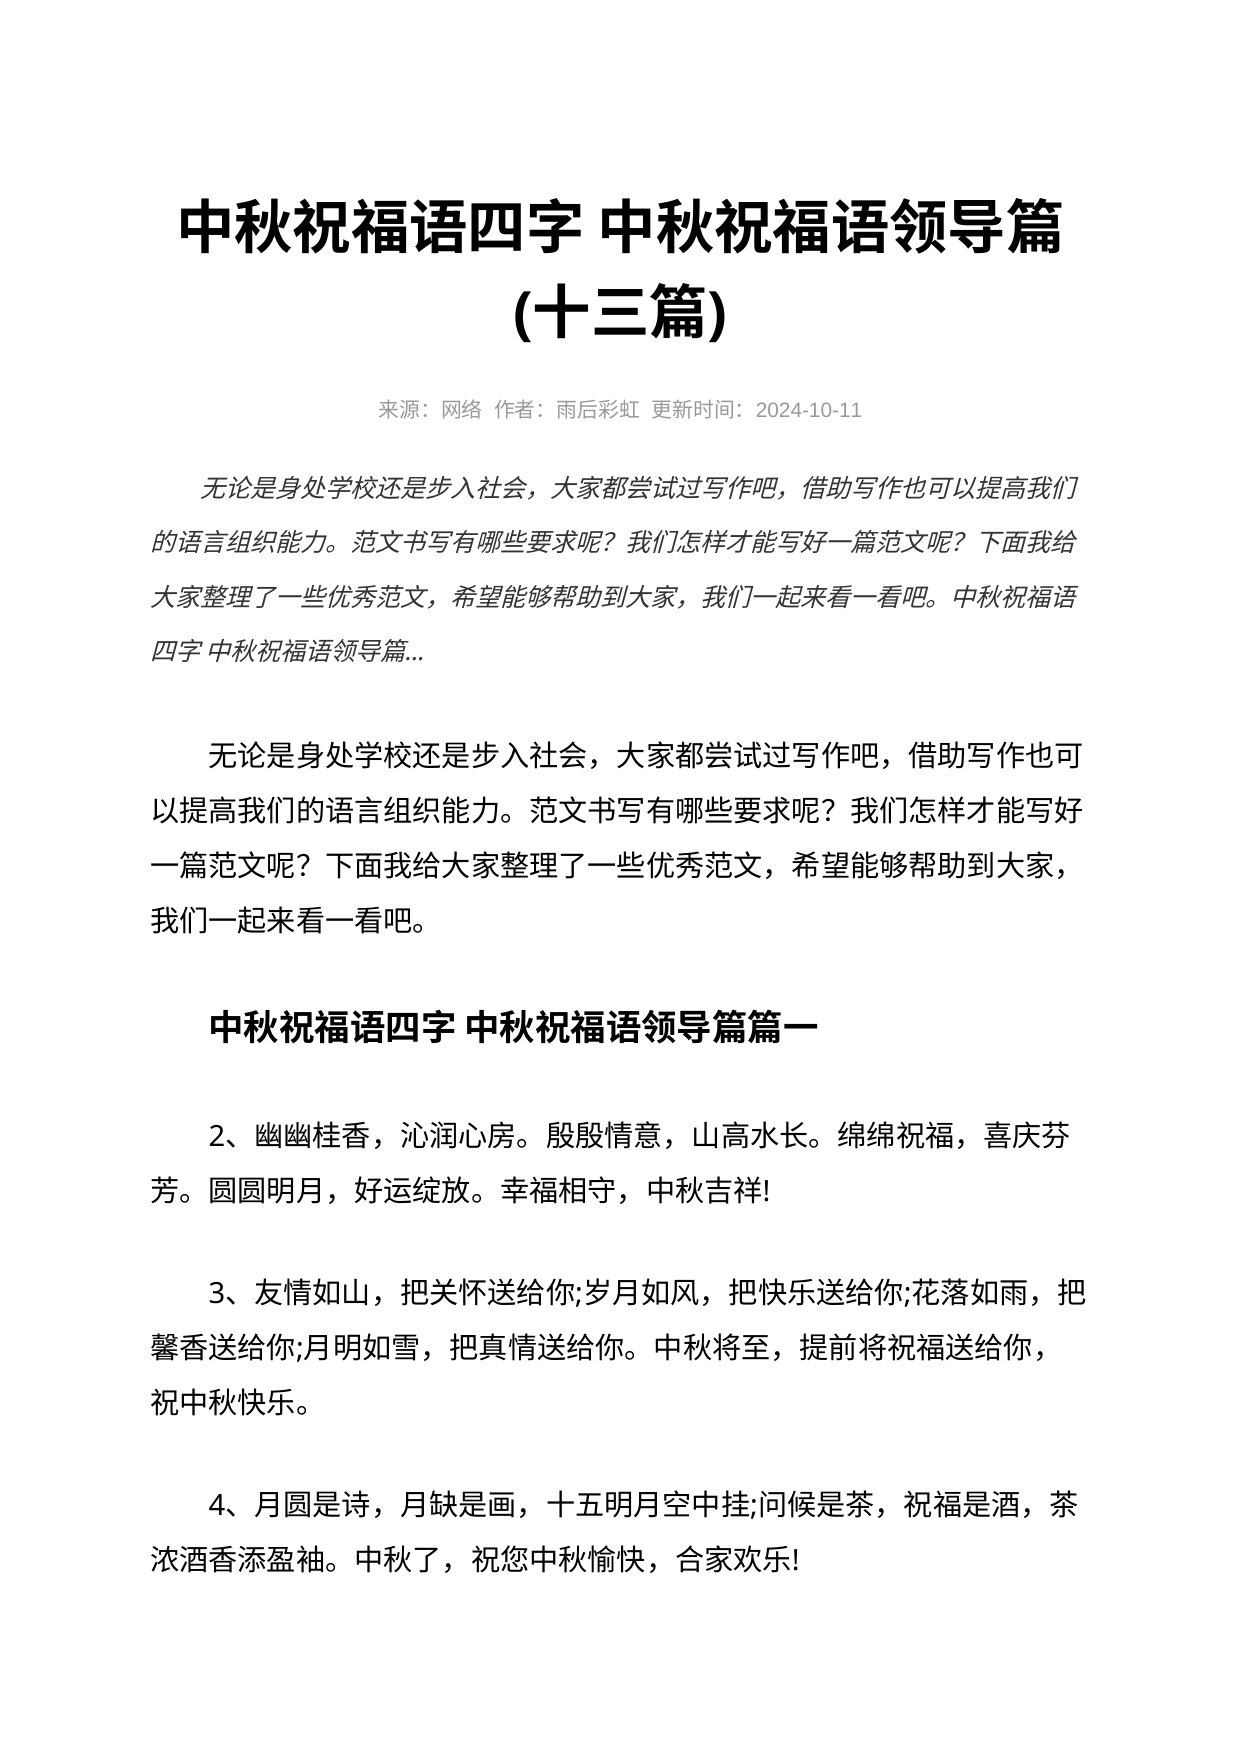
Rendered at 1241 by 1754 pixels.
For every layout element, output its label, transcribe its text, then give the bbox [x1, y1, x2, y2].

text 4、月圆是诗，月缺是画，十五明月空中挂;问候是茶，祝福是酒，茶浓酒香添盈袖。中秋了，祝您中秋愉快，合家欢乐! [150, 1481, 1090, 1579]
text 无论是身处学校还是步入社会，大家都尝试过写作吧，借助写作也可以提高我们的语言组织能力。范文书写有哪些要求呢？我们怎样才能写好一篇范文呢？下面我给大家整理了一些优秀范文，希望能够帮助到大家，我们一起来看一看吧。中秋祝福语四字 中秋祝福语领导篇... [150, 468, 1090, 668]
text 3、友情如山，把关怀送给你;岁月如风，把快乐送给你;花落如雨，把馨香送给你;月明如雪，把真情送给你。中秋将至，提前将祝福送给你，祝中秋快乐。 [150, 1269, 1090, 1422]
text 来源：网络 作者：雨后彩虹 更新时间：2024-10-11 [150, 397, 1090, 421]
text 2、幽幽桂香，沁润心房。殷殷情意，山高水长。绵绵祝福，喜庆芬芳。圆圆明月，好运绽放。幸福相守，中秋吉祥! [150, 1112, 1090, 1210]
text 中秋祝福语四字 中秋祝福语领导篇篇一 [150, 999, 1090, 1050]
subtitle 中秋祝福语四字 中秋祝福语领导篇(十三篇) [150, 181, 1090, 351]
text 无论是身处学校还是步入社会，大家都尝试过写作吧，借助写作也可以提高我们的语言组织能力。范文书写有哪些要求呢？我们怎样才能写好一篇范文呢？下面我给大家整理了一些优秀范文，希望能够帮助到大家，我们一起来看一看吧。 [150, 733, 1090, 939]
